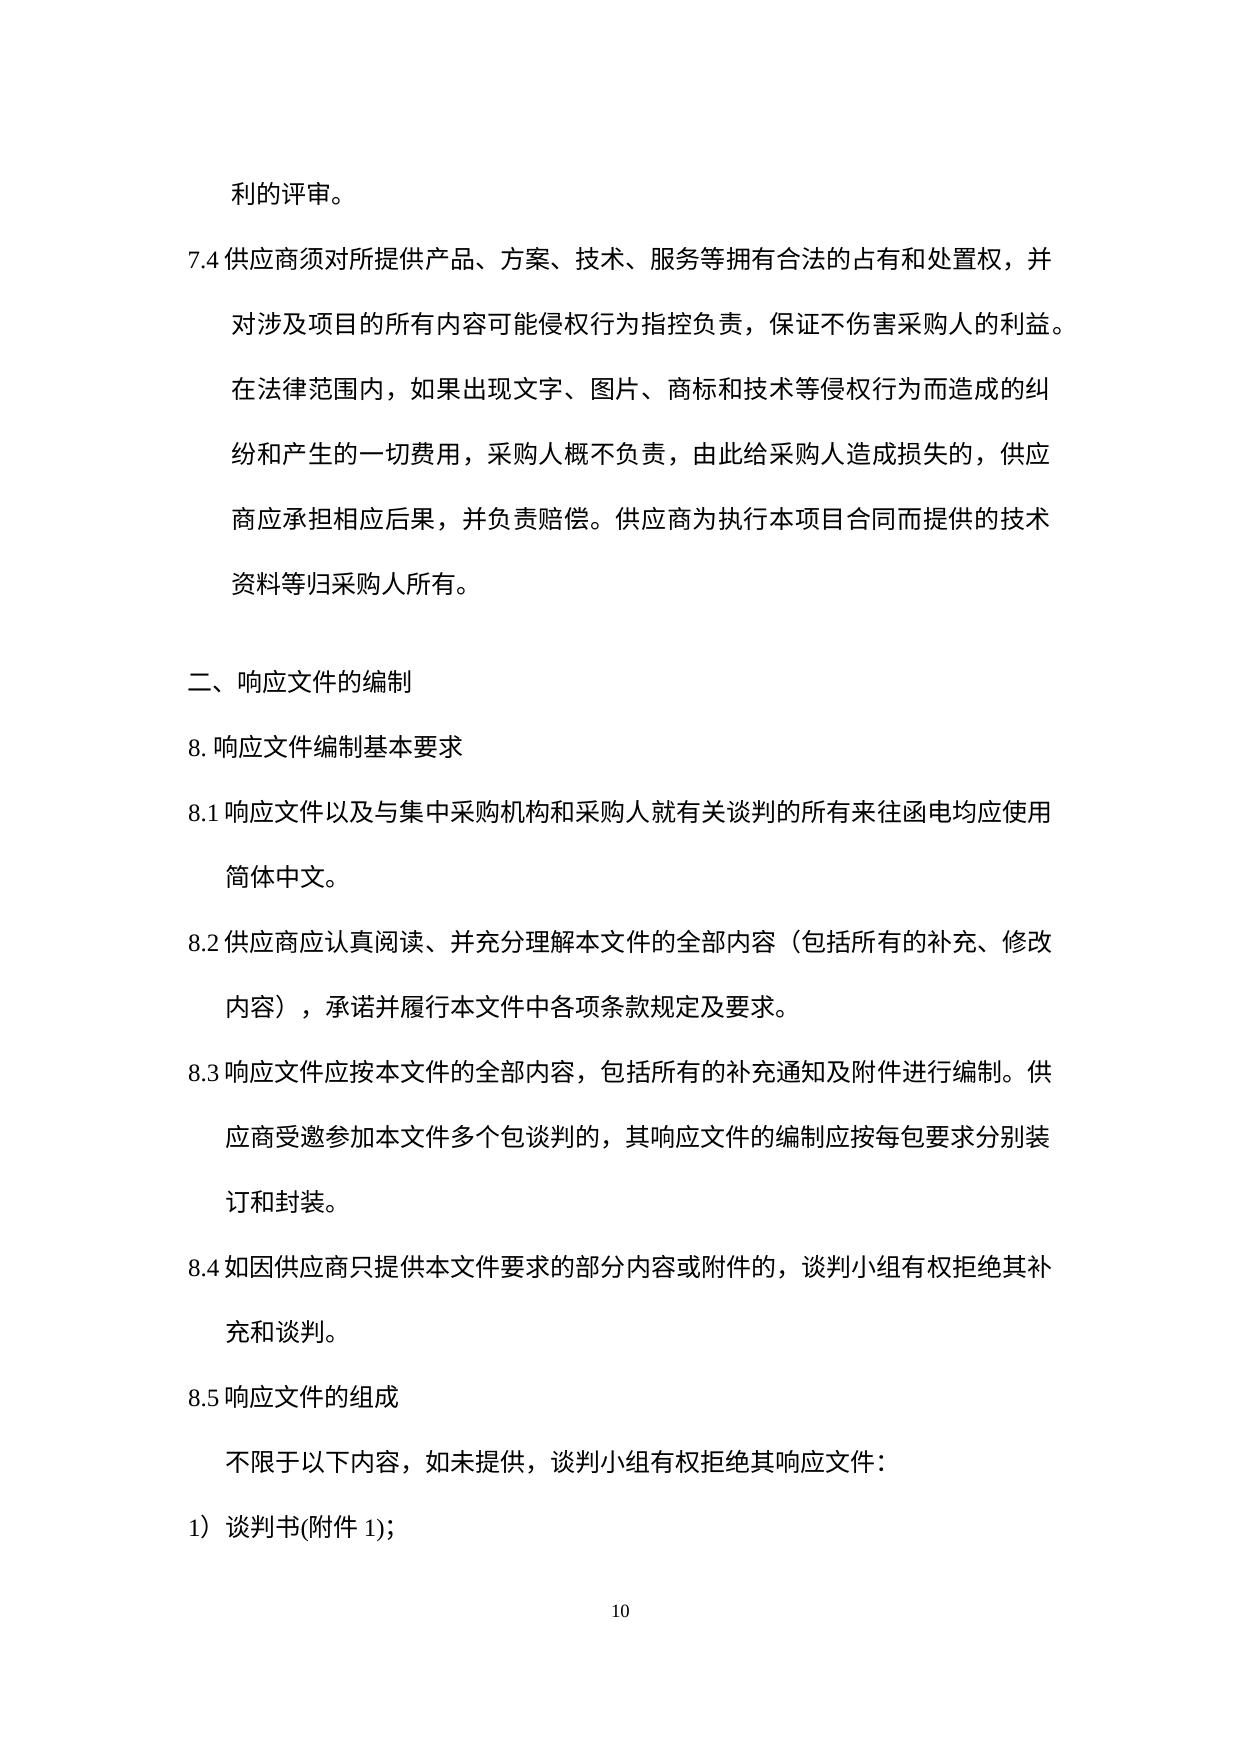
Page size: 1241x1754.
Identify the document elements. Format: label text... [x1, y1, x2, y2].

text 8.3响应文件应按本文件的全部内容，包括所有的补充通知及附件进行编制。供应商受邀参加本文件多个包谈判的，其响应文件的编制应按每包要求分别装订和封装。 [188, 1038, 1053, 1233]
text 二、响应文件的编制 [187, 648, 1053, 713]
text 不限于以下内容，如未提供，谈判小组有权拒绝其响应文件： [225, 1428, 1053, 1493]
text 8.2供应商应认真阅读、并充分理解本文件的全部内容（包括所有的补充、修改内容），承诺并履行本文件中各项条款规定及要求。 [188, 908, 1053, 1038]
text 7.4供应商须对所提供产品、方案、技术、服务等拥有合法的占有和处置权，并对涉及项目的所有内容可能侵权行为指控负责，保证不伤害采购人的利益。在法律范围内，如果出现文字、图片、商标和技术等侵权行为而造成的纠纷和产生的一切费用，采购人概不负责，由此给采购人造成损失的，供应商应承担相应后果，并负责赔偿。供应商为执行本项目合同而提供的技术资料等归采购人所有。 [187, 225, 1053, 615]
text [187, 160, 1053, 225]
text 8.5响应文件的组成 [188, 1363, 1053, 1428]
text 8.1响应文件以及与集中采购机构和采购人就有关谈判的所有来往函电均应使用简体中文。 [188, 778, 1053, 908]
text 8. 响应文件编制基本要求 [188, 713, 1053, 778]
text 1）谈判书(附件1)； [188, 1493, 1053, 1558]
text 8.4如因供应商只提供本文件要求的部分内容或附件的，谈判小组有权拒绝其补充和谈判。 [188, 1233, 1053, 1363]
